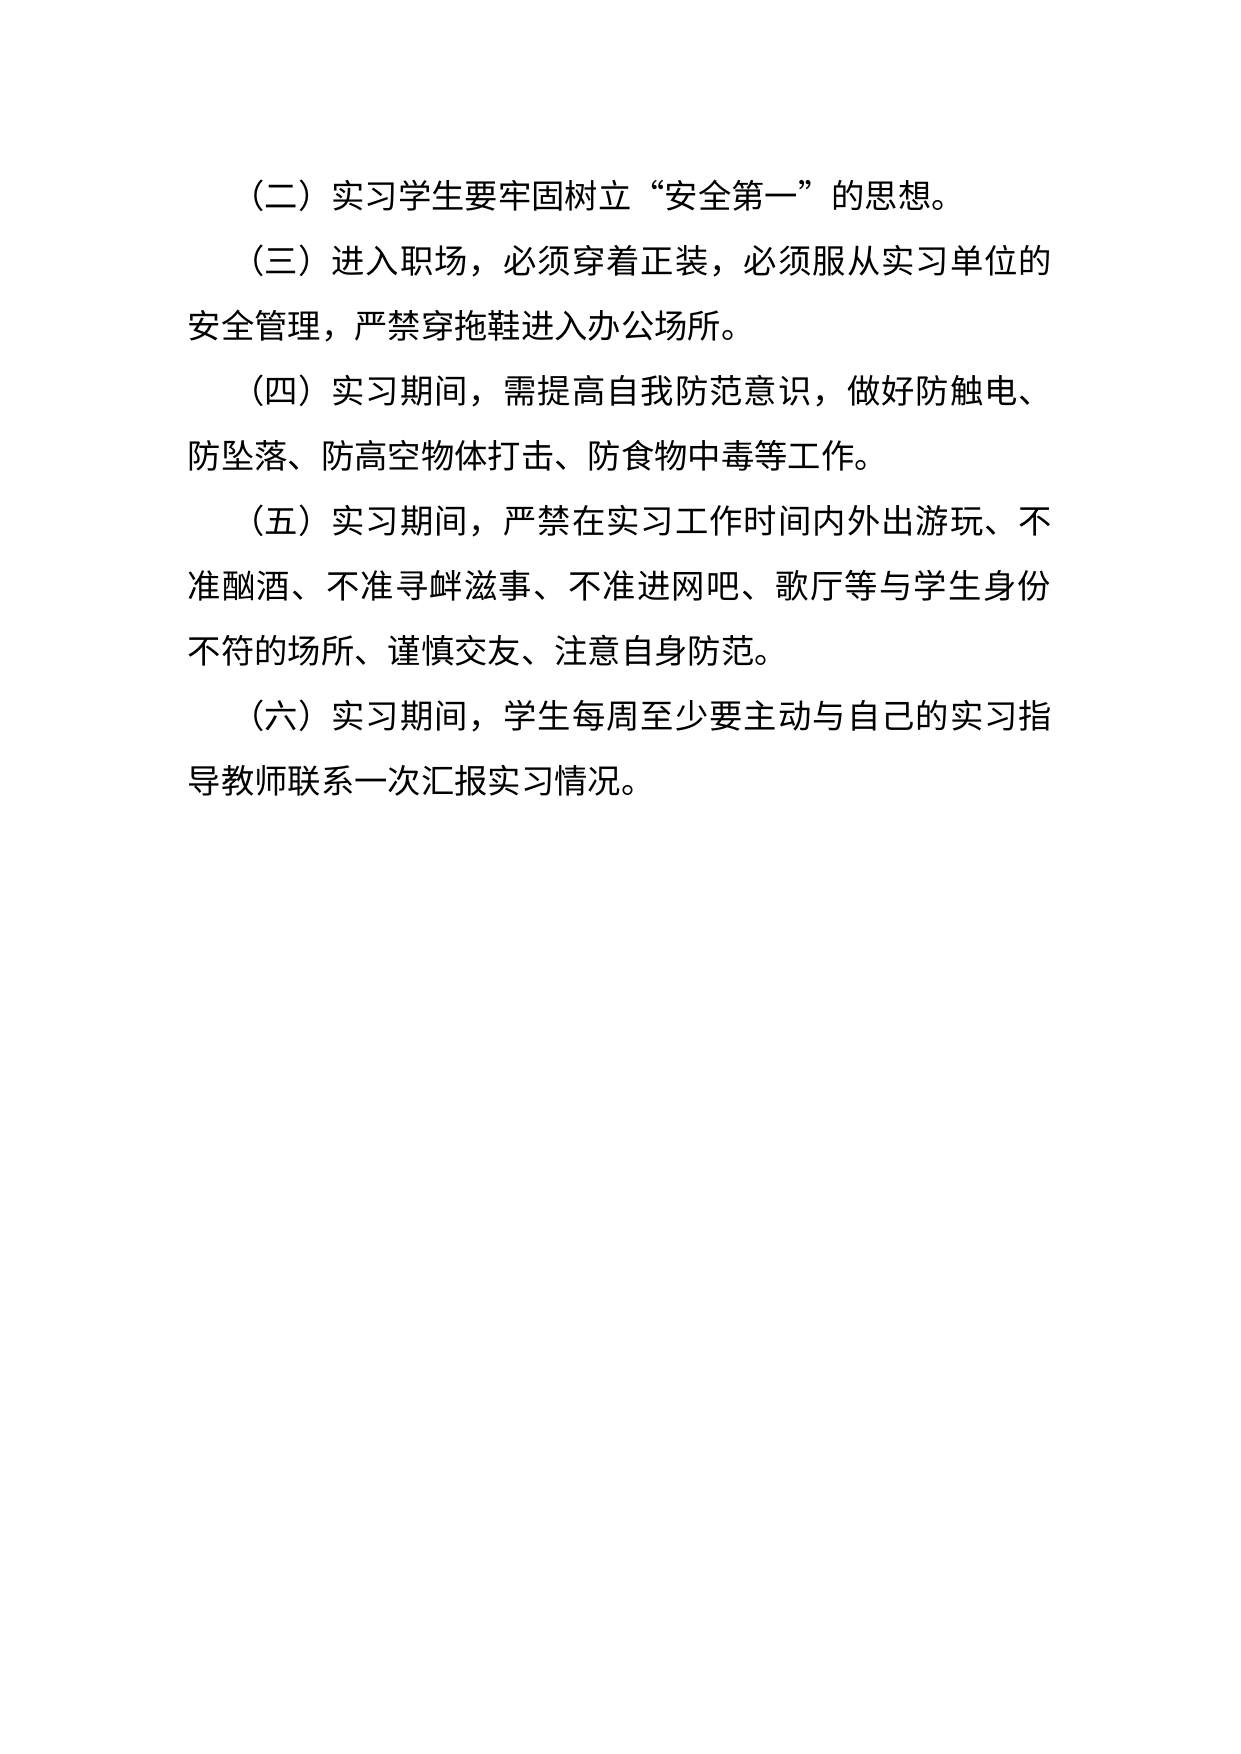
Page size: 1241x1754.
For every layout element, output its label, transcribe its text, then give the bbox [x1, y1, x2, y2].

list 进入职场，必须穿着正装，必须服从实习单位的安全管理，严禁穿拖鞋进入办公场所。 [187, 227, 1053, 357]
list 实习期间，学生每周至少要主动与自己的实习指导教师联系一次汇报实习情况。 [187, 682, 1053, 812]
list 实习期间，需提高自我防范意识，做好防触电、防坠落、防高空物体打击、防食物中毒等工作。 [187, 357, 1053, 487]
list 实习学生要牢固树立“安全第一”的思想。 [187, 162, 1053, 227]
list 实习期间，严禁在实习工作时间内外出游玩、不准酗酒、不准寻衅滋事、不准进网吧、歌厅等与学生身份不符的场所、谨慎交友、注意自身防范。 [187, 487, 1053, 682]
